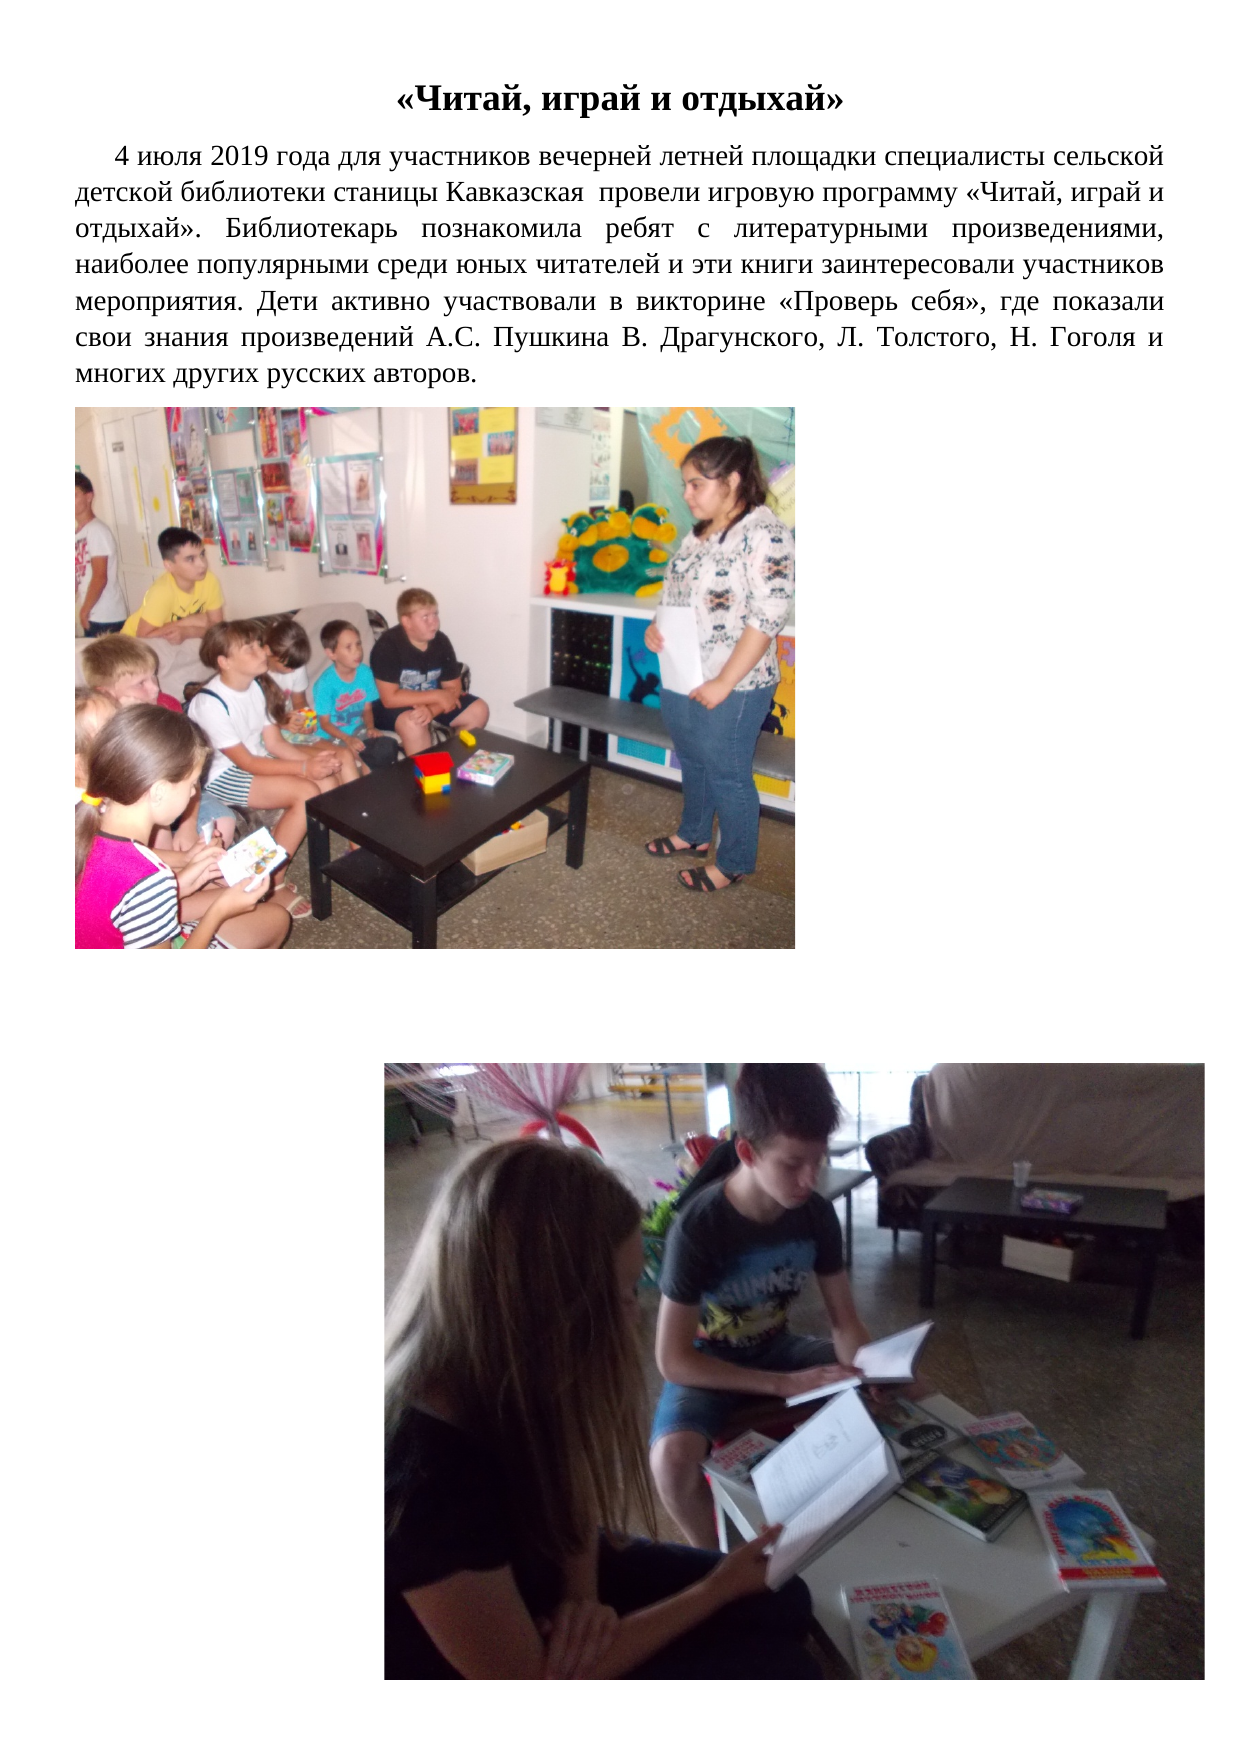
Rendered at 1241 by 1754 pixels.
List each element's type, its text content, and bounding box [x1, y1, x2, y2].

picture [384, 1063, 1205, 1680]
picture [75, 407, 796, 949]
text 4 июля 2019 года для участников вечерней летней площадки специалисты сельской детской библиотеки станицы Кавказская провели игровую программу «Читай, играй и отдыхай». Библиотекарь познакомила ребят с литературными произведениями, наиболее популярными среди юных читателей и эти книги заинтересовали участников мероприятия. Дети активно участвовали в викторине «Проверь себя», где показали свои знания произведений А.С. Пушкина В. Драгунского, Л. Толстого, Н. Гоголя и многих других русских авторов. [75, 138, 1165, 389]
text «Читай, играй и отдыхай» [75, 75, 1165, 118]
